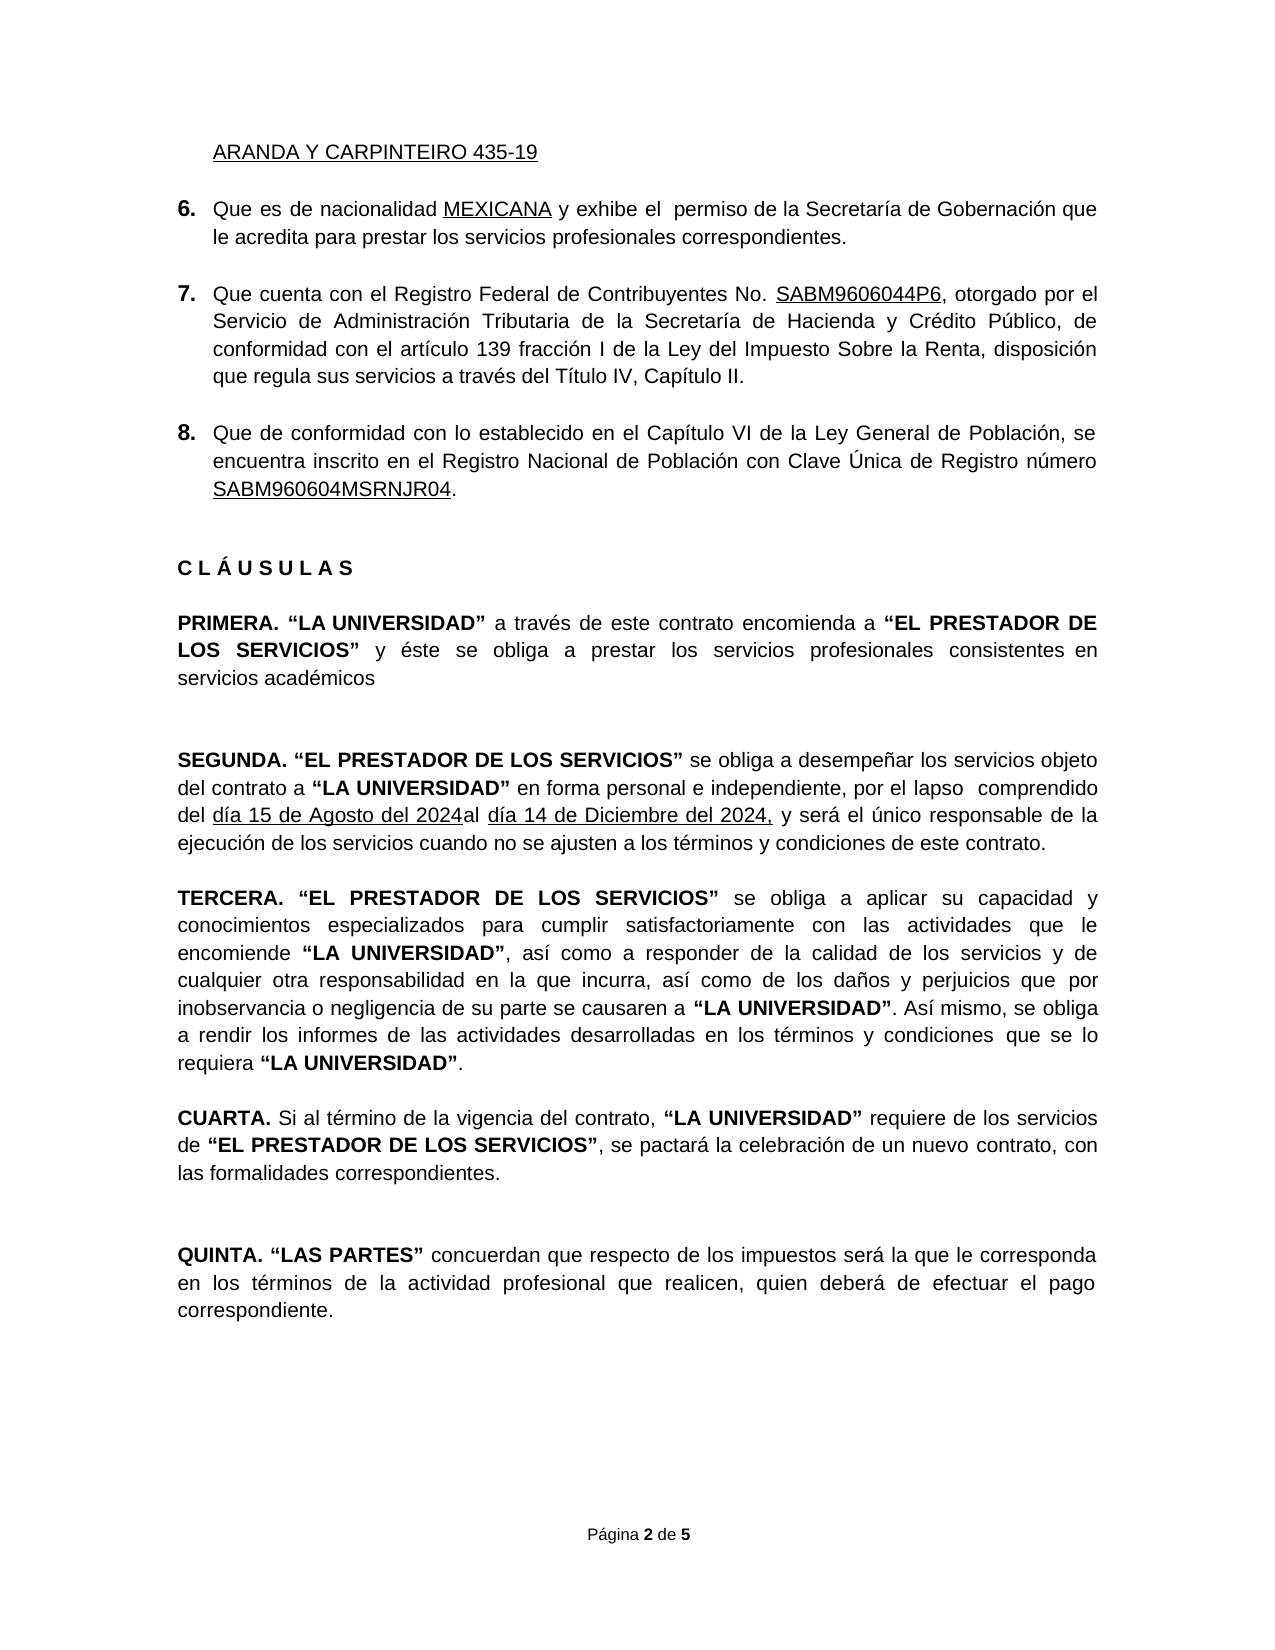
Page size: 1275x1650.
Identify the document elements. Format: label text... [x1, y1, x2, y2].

text SEGUNDA. “EL PRESTADOR DE LOS SERVICIOS” se obliga a desempeñar los servicios objeto del contrato a “LA UNIVERSIDAD” en forma personal e independiente, por el lapso comprendido del día 15 de Agosto del 2024 al día 14 de Diciembre del 2024, y será el único responsable de la ejecución de los servicios cuando no se ajusten a los términos y condiciones de este contrato. [177, 748, 1098, 855]
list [177, 139, 1098, 163]
text TERCERA. “EL PRESTADOR DE LOS SERVICIOS” se obliga a aplicar su capacidad y conocimientos especializados para cumplir satisfactoriamente con las actividades que le encomiende “LA UNIVERSIDAD”, así como a responder de la calidad de los servicios y de cualquier otra responsabilidad en la que incurra, así como de los daños y perjuicios que por inobservancia o negligencia de su parte se causaren a “LA UNIVERSIDAD”. Así mismo, se obliga a rendir los informes de las actividades desarrolladas en los términos y condiciones que se lo requiera “LA UNIVERSIDAD”. [177, 886, 1098, 1075]
text CUARTA. Si al término de la vigencia del contrato, “LA UNIVERSIDAD” requiere de los servicios de “EL PRESTADOR DE LOS SERVICIOS”, se pactará la celebración de un nuevo contrato, con las formalidades correspondientes. [177, 1106, 1098, 1185]
list Que cuenta con el Registro Federal de Contribuyentes No. SABM9606044P6, otorgado por el Servicio de Administración Tributaria de la Secretaría de Hacienda y Crédito Público, de conformidad con el artículo 139 fracción I de la Ley del Impuesto Sobre la Renta, disposición que regula sus servicios a través del Título IV, Capítulo II. [177, 279, 1098, 388]
text QUINTA. “LAS PARTES” concuerdan que respecto de los impuestos será la que le corresponda en los términos de la actividad profesional que realicen, quien deberá de efectuar el pago correspondiente. [177, 1243, 1098, 1322]
text PRIMERA. “LA UNIVERSIDAD” a través de este contrato encomienda a “EL PRESTADOR DE LOS SERVICIOS” y éste se obliga a prestar los servicios profesionales consistentes en servicios académicos [177, 611, 1098, 690]
list Que es de nacionalidad MEXICANA y exhibe el permiso de la Secretaría de Gobernación que le acredita para prestar los servicios profesionales correspondientes. [177, 194, 1098, 248]
subtitle C L Á U S U L A S [177, 556, 1098, 580]
list Que de conformidad con lo establecido en el Capítulo VI de la Ley General de Población, se encuentra inscrito en el Registro Nacional de Población con Clave Única de Registro número SABM960604MSRNJR04. [177, 419, 1098, 501]
